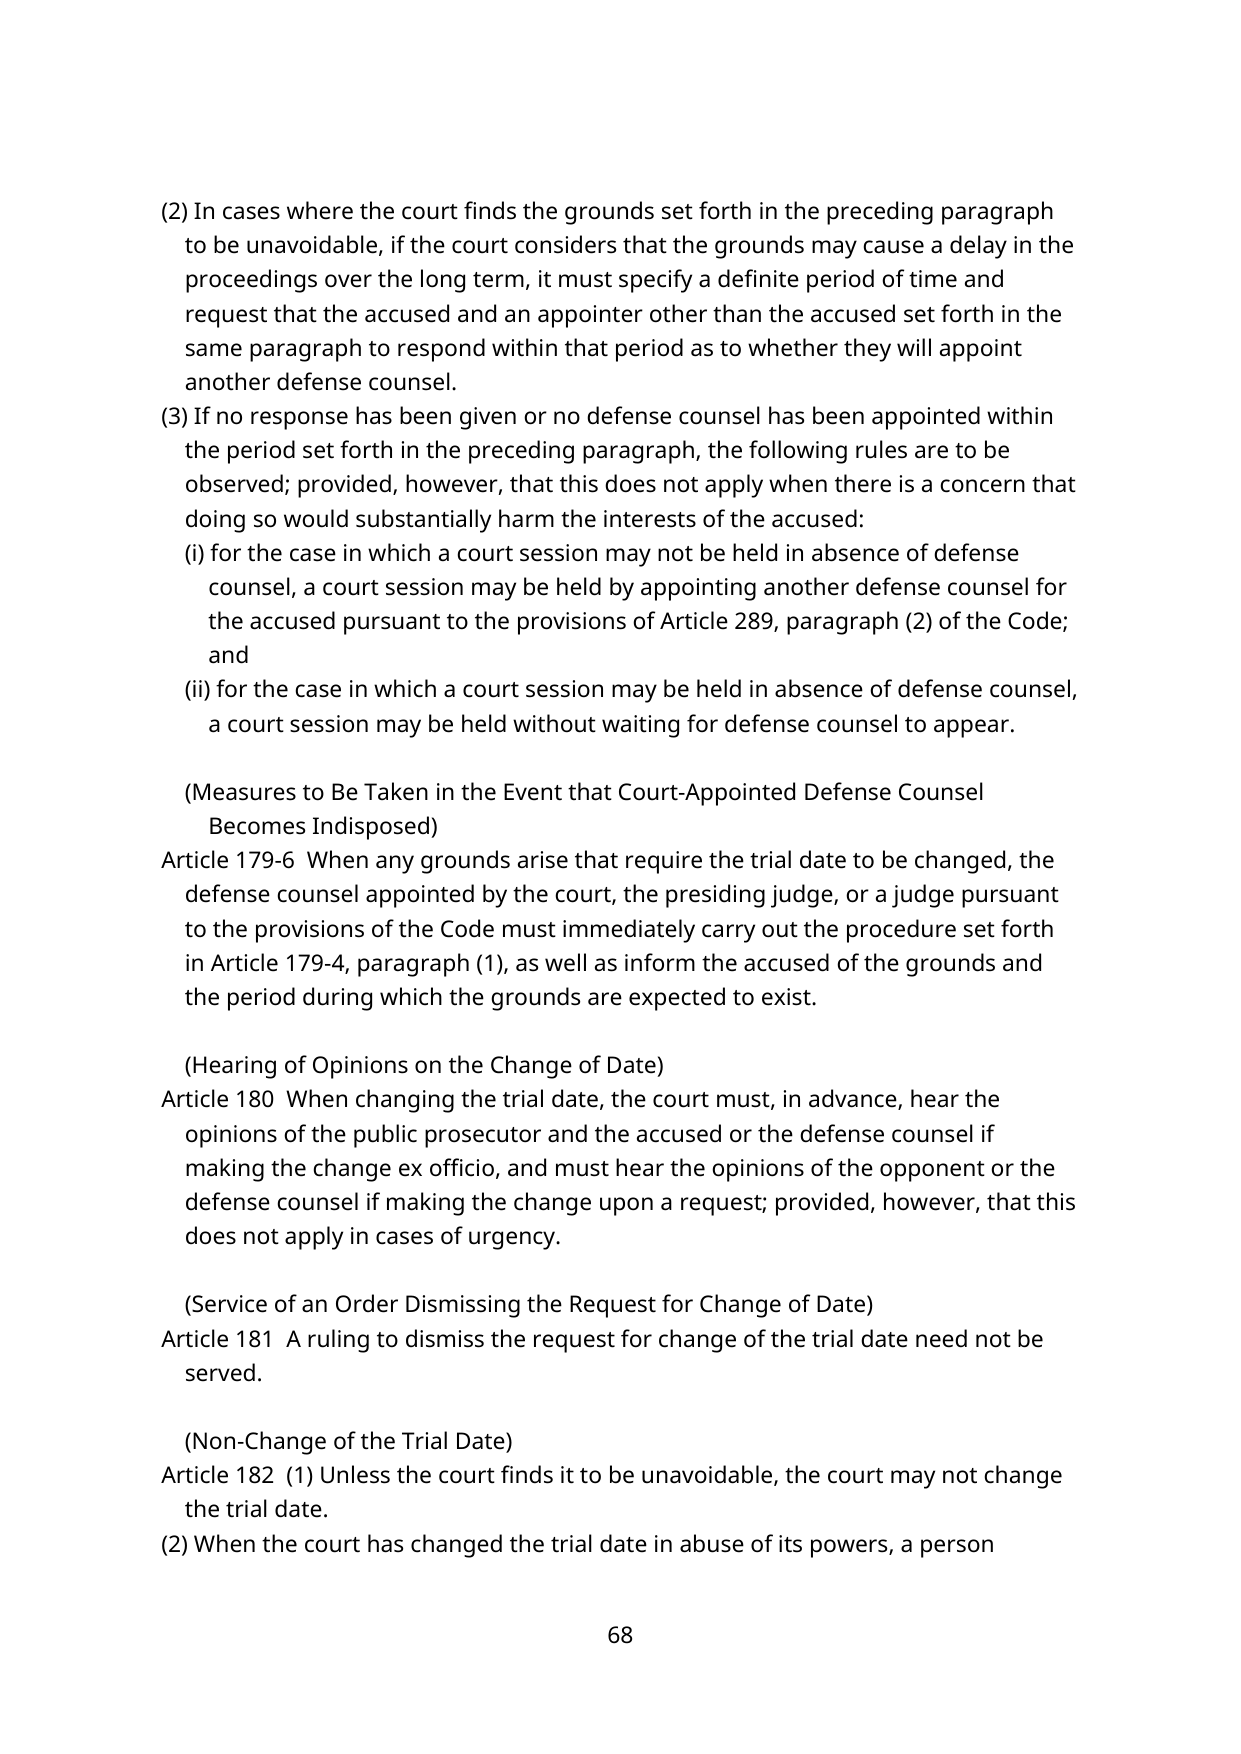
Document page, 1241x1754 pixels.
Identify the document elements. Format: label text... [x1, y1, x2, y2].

text Article 180 When changing the trial date, the court must, in advance, hear the opinions of the public prosecutor and the accused or the defense counsel if making the change ex officio, and must hear the opinions of the opponent or the defense counsel if making the change upon a request; provided, however, that this does not apply in cases of urgency. [161, 1082, 1079, 1253]
text (ii) for the case in which a court session may be held in absence of defense counsel, a court session may be held without waiting for defense counsel to appear. [184, 672, 1079, 740]
text (2) In cases where the court finds the grounds set forth in the preceding paragraph to be unavoidable, if the court considers that the grounds may cause a delay in the proceedings over the long term, it must specify a definite period of time and request that the accused and an appointer other than the accused set forth in the same paragraph to respond within that period as to whether they will appoint another defense counsel. [161, 194, 1079, 399]
text (Hearing of Opinions on the Change of Date) [184, 1048, 1079, 1082]
text (3) If no response has been given or no defense counsel has been appointed within the period set forth in the preceding paragraph, the following rules are to be observed; provided, however, that this does not apply when there is a concern that doing so would substantially harm the interests of the accused: [161, 399, 1079, 535]
text (Service of an Order Dismissing the Request for Change of Date) [184, 1287, 1079, 1321]
text (Non-Change of the Trial Date) [184, 1424, 1079, 1458]
text (Measures to Be Taken in the Event that Court-Appointed Defense Counsel Becomes Indisposed) [184, 774, 1079, 843]
text Article 181 A ruling to dismiss the request for change of the trial date need not be served. [161, 1321, 1079, 1389]
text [161, 1526, 1079, 1560]
text Article 179-6 When any grounds arise that require the trial date to be changed, the defense counsel appointed by the court, the presiding judge, or a judge pursuant to the provisions of the Code must immediately carry out the procedure set forth in Article 179-4, paragraph (1), as well as inform the accused of the grounds and the period during which the grounds are expected to exist. [161, 843, 1079, 1014]
text (i) for the case in which a court session may not be held in absence of defense counsel, a court session may be held by appointing another defense counsel for the accused pursuant to the provisions of Article 289, paragraph (2) of the Code; and [184, 535, 1079, 672]
text Article 182 (1) Unless the court finds it to be unavoidable, the court may not change the trial date. [161, 1458, 1079, 1526]
